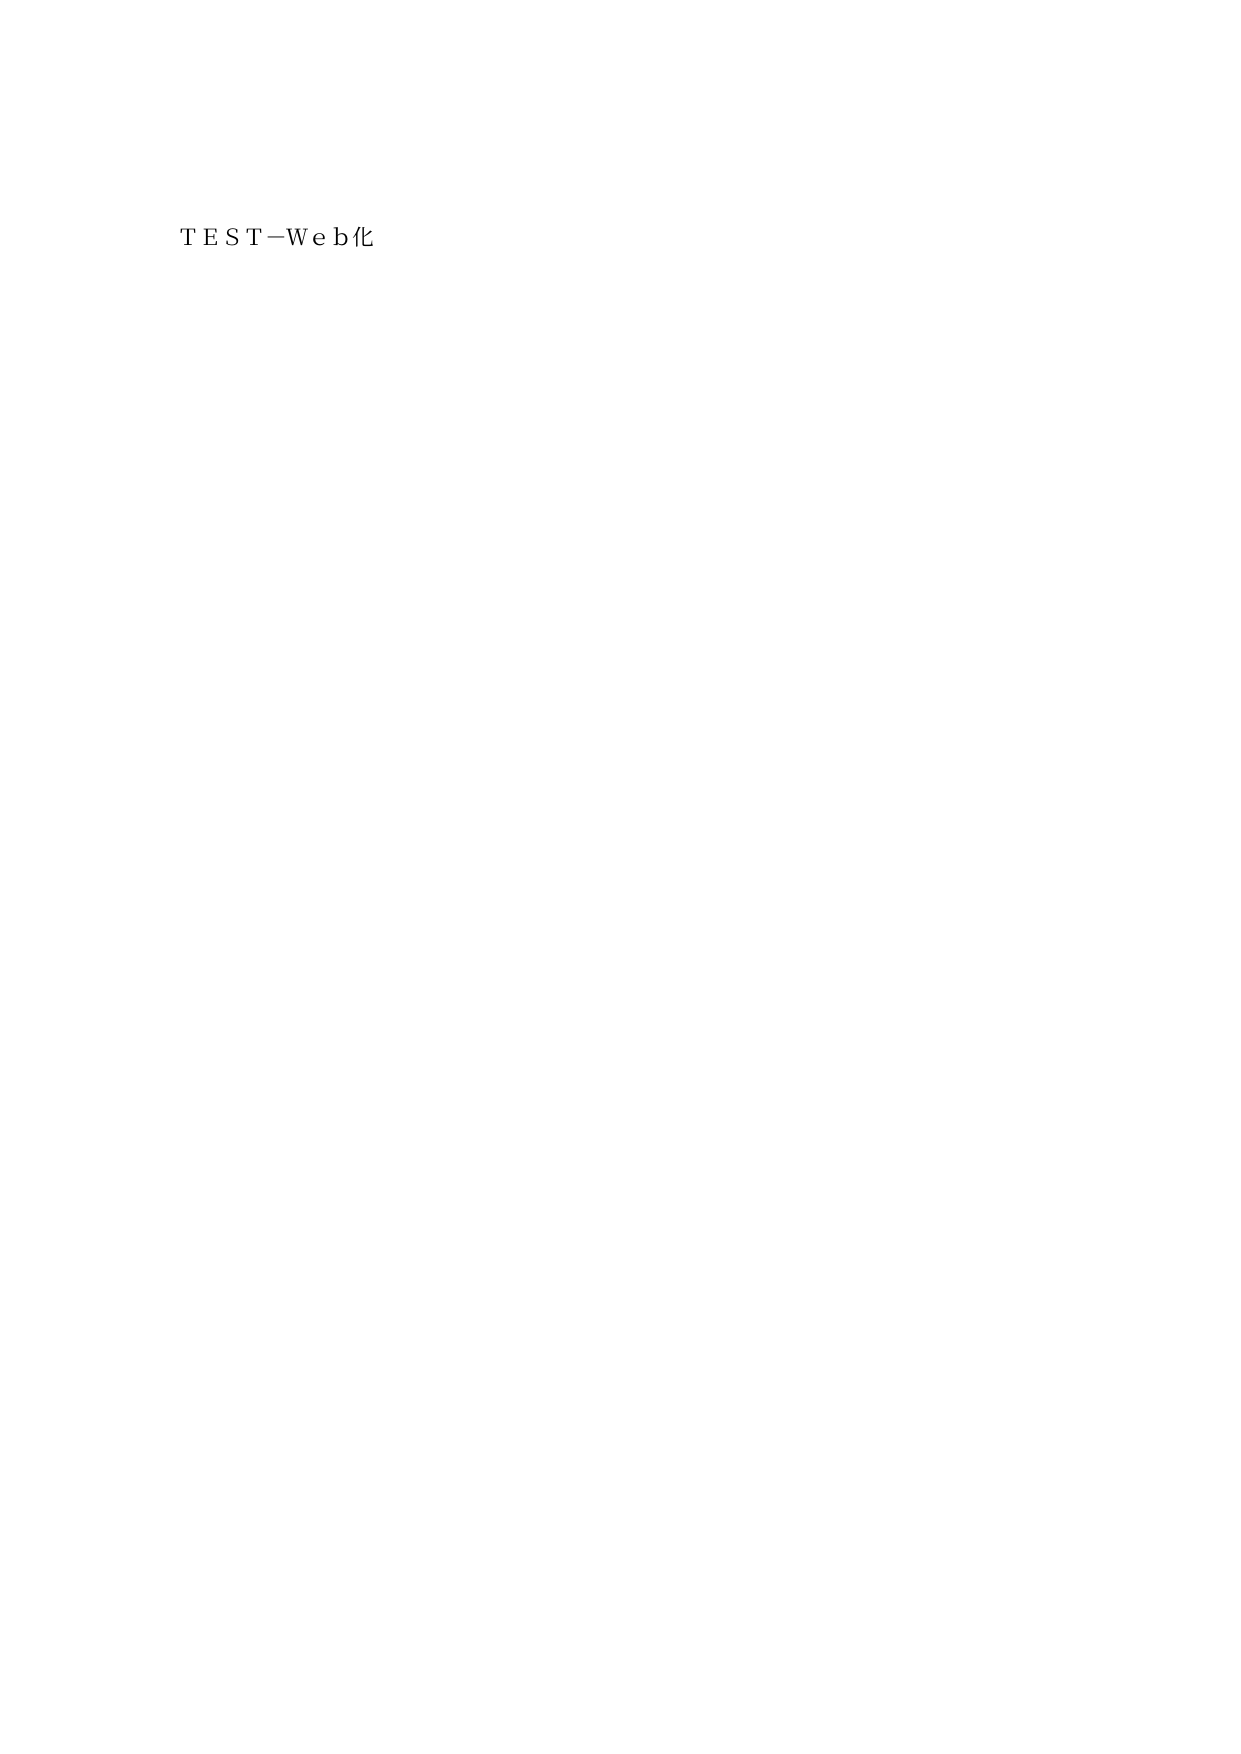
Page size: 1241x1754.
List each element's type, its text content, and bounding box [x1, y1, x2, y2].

text ＴＥＳＴ－Ｗｅｂ化 [177, 217, 1063, 254]
